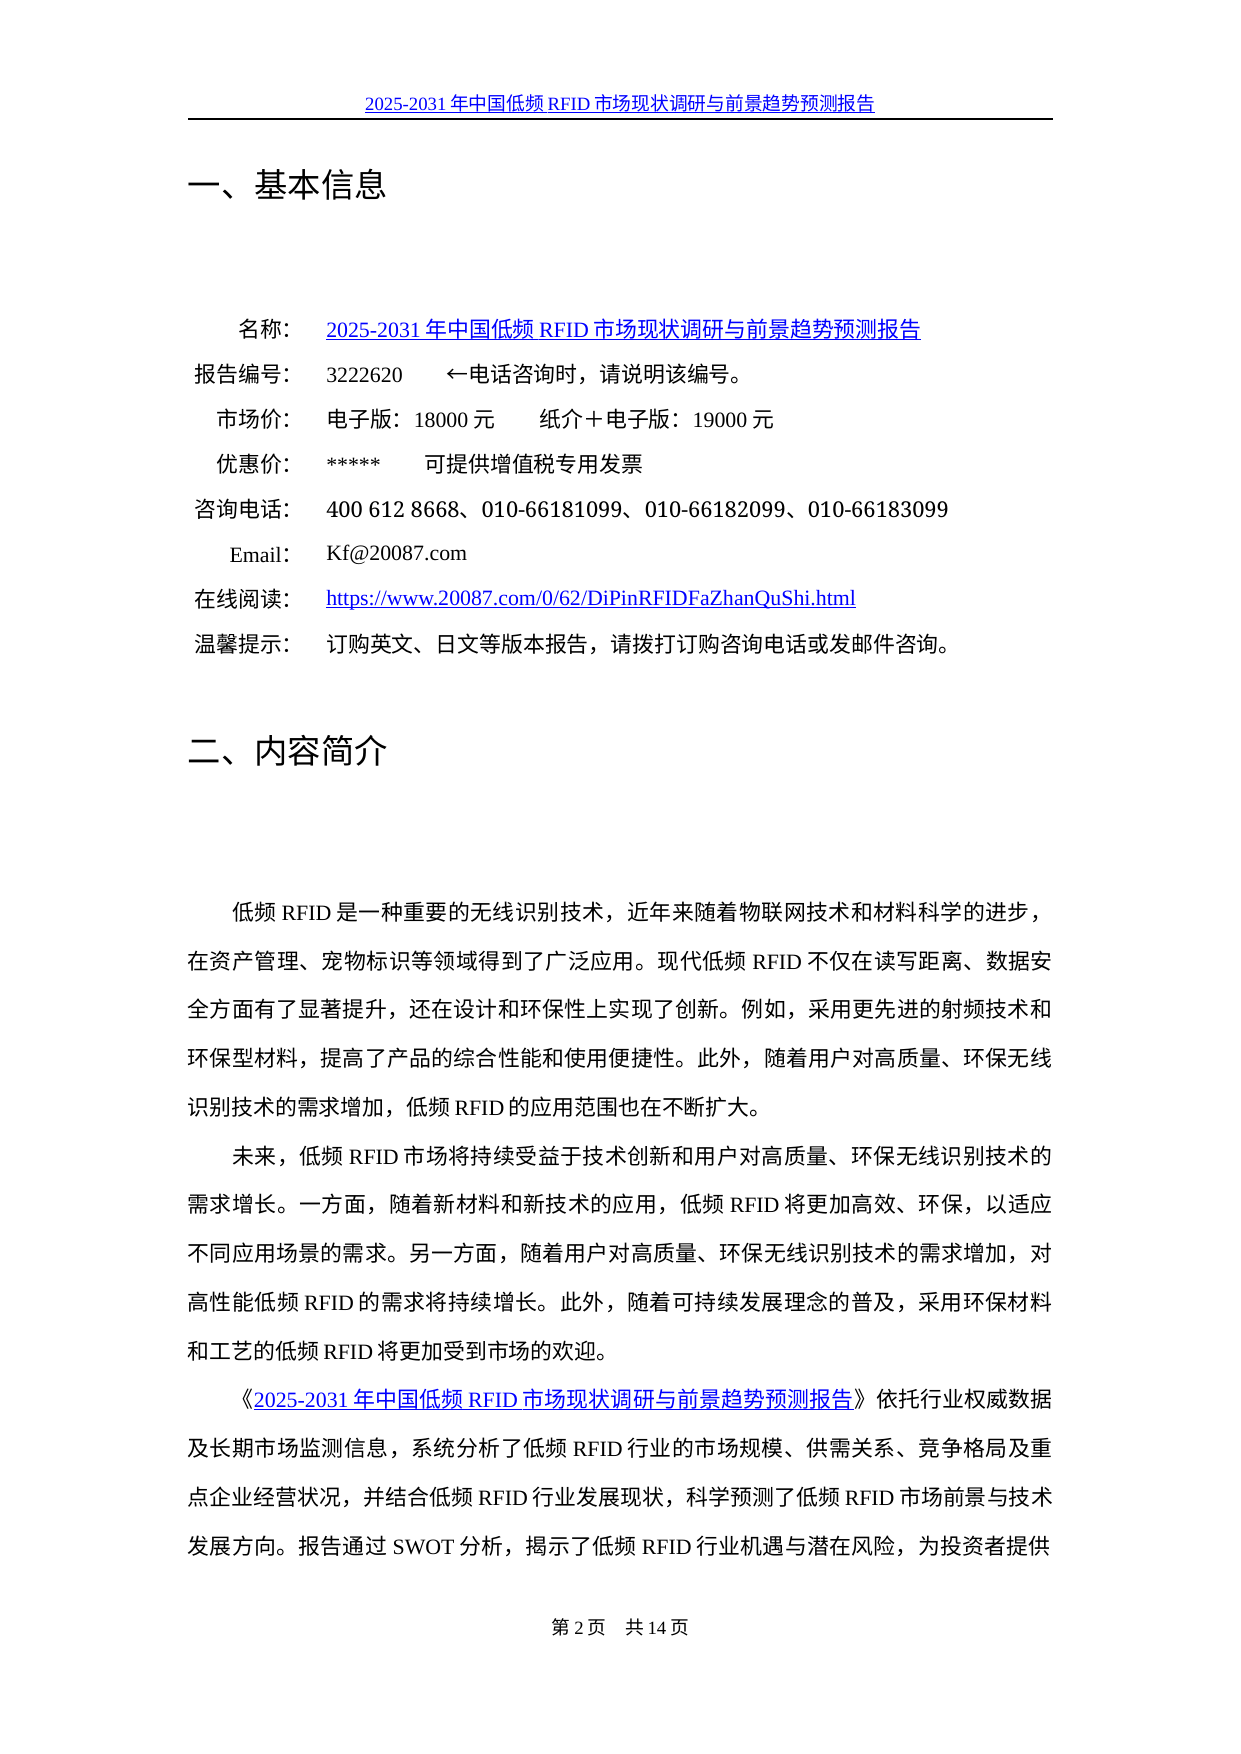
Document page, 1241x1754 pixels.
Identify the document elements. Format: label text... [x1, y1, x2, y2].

table_cell 优惠价： [167, 447, 315, 492]
table_cell [315, 582, 1073, 627]
table_cell ***** 可提供增值税专用发票 [315, 447, 1073, 492]
title 一、基本信息 [187, 150, 1053, 215]
table_cell 400 612 8668、010-66181099、010-66182099、010-66183099 [315, 492, 1073, 537]
table_cell 订购英文、日文等版本报告，请拨打订购咨询电话或发邮件咨询。 [315, 627, 1073, 672]
table_cell 3222620 ←电话咨询时，请说明该编号。 [315, 357, 1073, 402]
title 二、内容简介 [187, 717, 1053, 782]
table_cell 温馨提示： [167, 627, 315, 672]
table_cell Kf@20087.com [315, 537, 1073, 582]
table_cell 市场价： [167, 402, 315, 447]
table_cell 在线阅读： [167, 582, 315, 627]
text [187, 894, 1053, 1561]
table_cell Email： [167, 537, 315, 582]
table_cell 电子版：18000 元 纸介＋电子版：19000 元 [315, 402, 1073, 447]
table_header 2025-2031年中国低频RFID市场现状调研与前景趋势预测报告 [315, 312, 1073, 357]
table_cell 咨询电话： [167, 492, 315, 537]
table_header 名称： [167, 312, 315, 357]
table_cell 报告编号： [167, 357, 315, 402]
